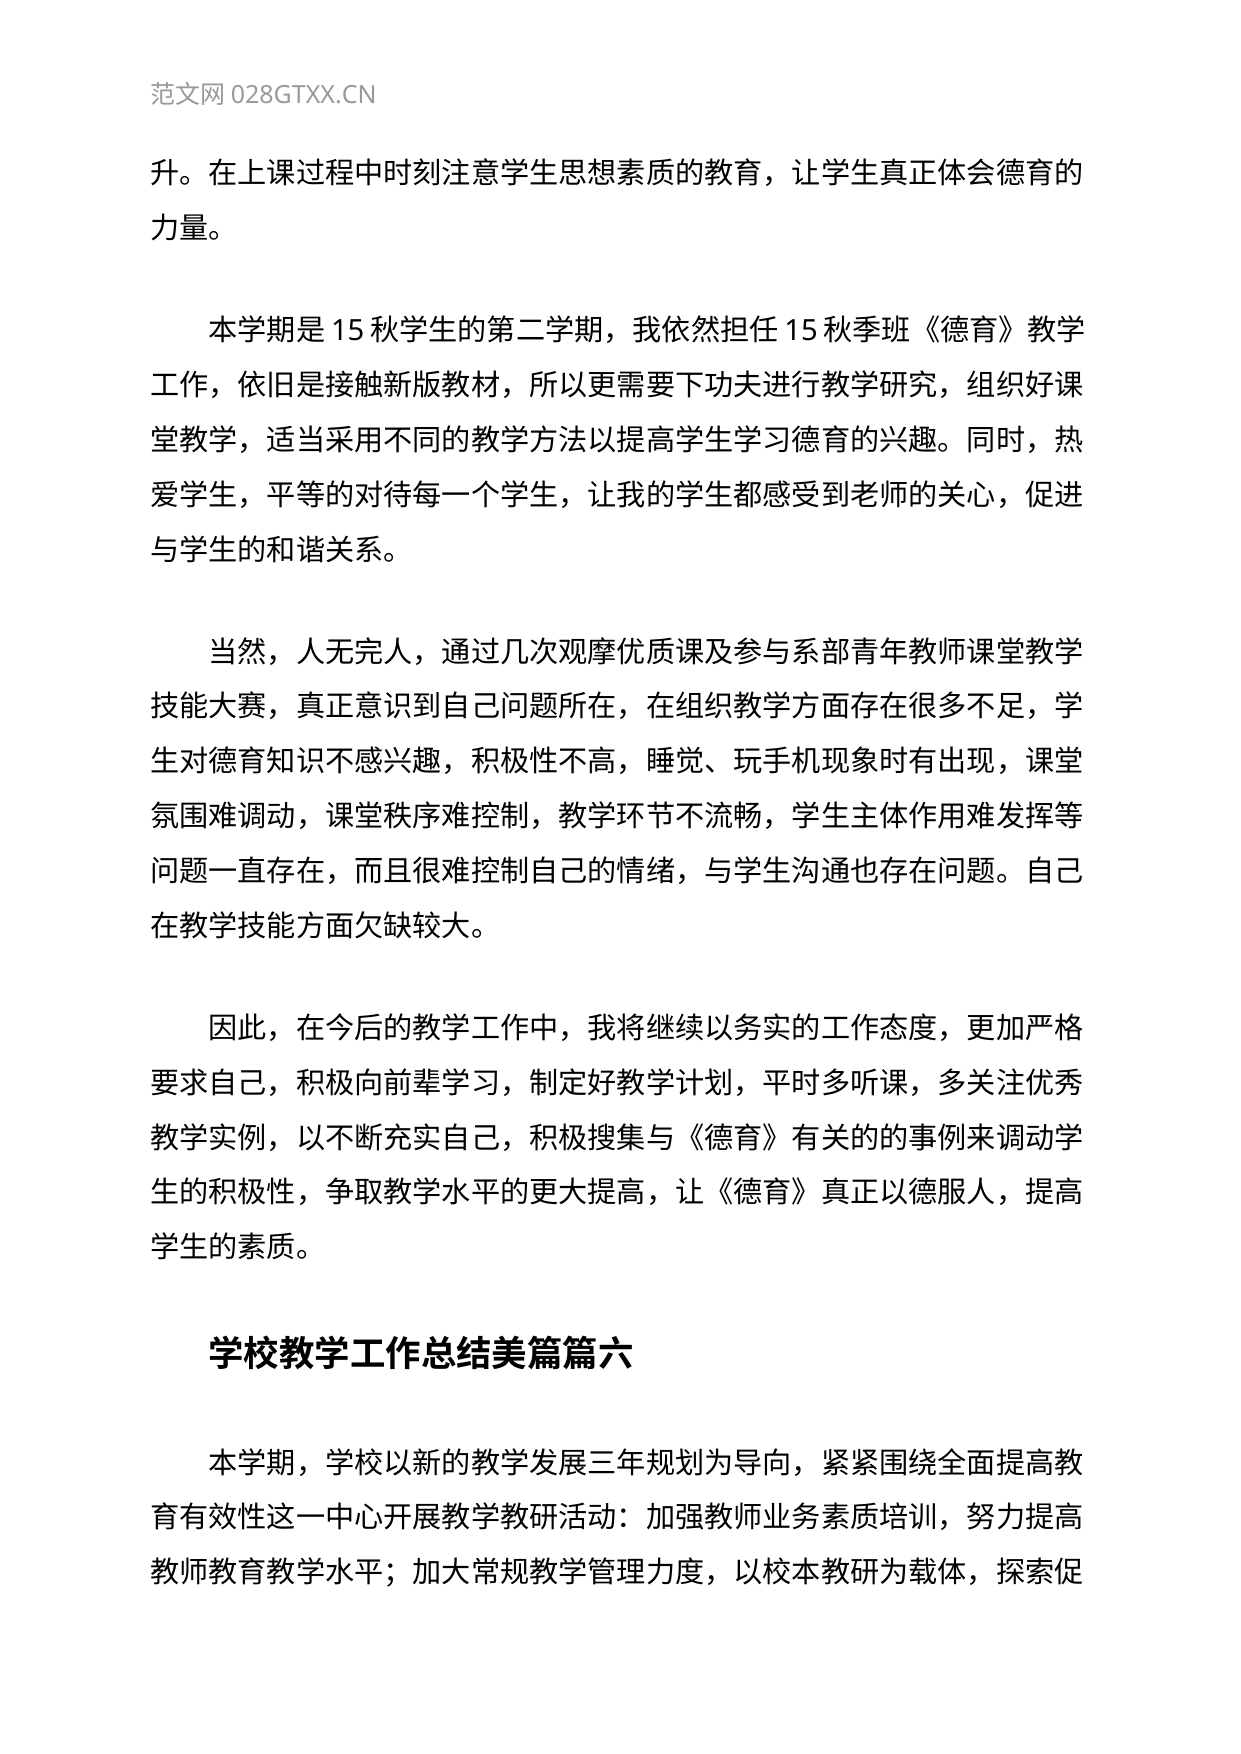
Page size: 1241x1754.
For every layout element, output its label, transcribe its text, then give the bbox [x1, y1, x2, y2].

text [150, 1439, 1090, 1591]
text 因此，在今后的教学工作中，我将继续以务实的工作态度，更加严格要求自己，积极向前辈学习，制定好教学计划，平时多听课，多关注优秀教学实例，以不断充实自己，积极搜集与《德育》有关的的事例来调动学生的积极性，争取教学水平的更大提高，让《德育》真正以德服人，提高学生的素质。 [150, 1004, 1090, 1266]
text 当然，人无完人，通过几次观摩优质课及参与系部青年教师课堂教学技能大赛，真正意识到自己问题所在，在组织教学方面存在很多不足，学生对德育知识不感兴趣，积极性不高，睡觉、玩手机现象时有出现，课堂氛围难调动，课堂秩序难控制，教学环节不流畅，学生主体作用难发挥等问题一直存在，而且很难控制自己的情绪，与学生沟通也存在问题。自己在教学技能方面欠缺较大。 [150, 628, 1090, 945]
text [150, 150, 1090, 247]
text 本学期是15秋学生的第二学期，我依然担任15秋季班《德育》教学工作，依旧是接触新版教材，所以更需要下功夫进行教学研究，组织好课堂教学，适当采用不同的教学方法以提高学生学习德育的兴趣。同时，热爱学生，平等的对待每一个学生，让我的学生都感受到老师的关心，促进与学生的和谐关系。 [150, 307, 1090, 569]
text 学校教学工作总结美篇篇六 [150, 1326, 1090, 1377]
